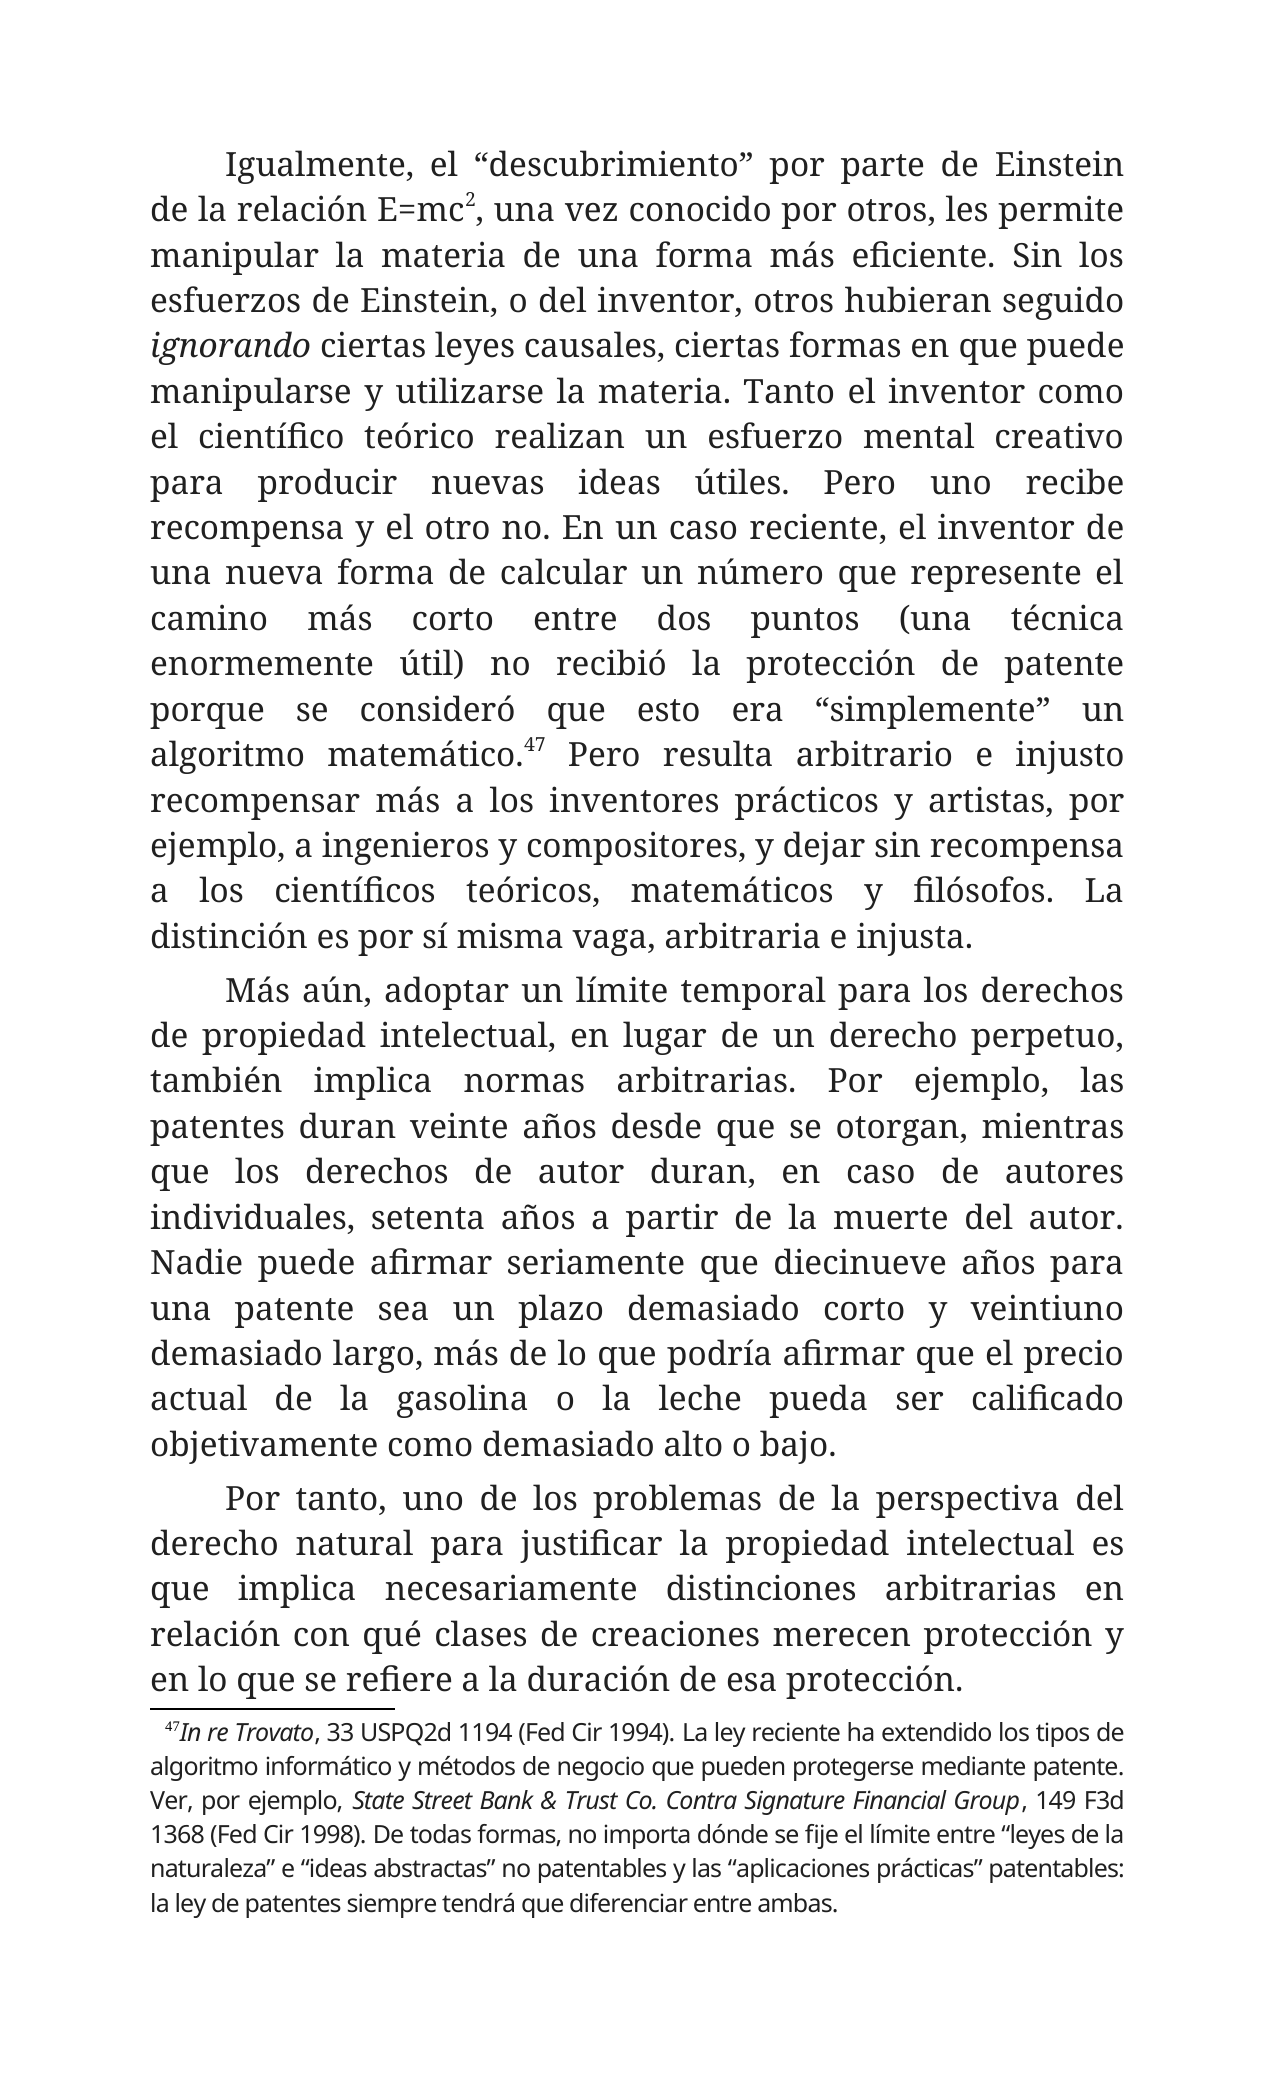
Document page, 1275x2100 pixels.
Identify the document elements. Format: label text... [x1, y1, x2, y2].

text Igualmente, el “descubrimiento” por parte de Einstein de la relación E=mc2, una vez conocido por otros, les permite manipular la materia de una forma más eficiente. Sin los esfuerzos de Einstein, o del inventor, otros hubieran seguido ignorando ciertas leyes causales, ciertas formas en que puede manipularse y utilizarse la materia. Tanto el inventor como el científico teórico realizan un esfuerzo mental creativo para producir nuevas ideas útiles. Pero uno recibe recompensa y el otro no. En un caso reciente, el inventor de una nueva forma de calcular un número que represente el camino más corto entre dos puntos (una técnica enormemente útil) no recibió la protección de patente porque se consideró que esto era “simplemente” un algoritmo matemático. Pero resulta arbitrario e injusto recompensar más a los inventores prácticos y artistas, por ejemplo, a ingenieros y compositores, y dejar sin recompensa a los científicos teóricos, matemáticos y filósofos. La distinción es por sí misma vaga, arbitraria e injusta. [150, 141, 1125, 958]
text Más aún, adoptar un límite temporal para los derechos de propiedad intelectual, en lugar de un derecho perpetuo, también implica normas arbitrarias. Por ejemplo, las patentes duran veinte años desde que se otorgan, mientras que los derechos de autor duran, en caso de autores individuales, setenta años a partir de la muerte del autor. Nadie puede afirmar seriamente que diecinueve años para una patente sea un plazo demasiado corto y veintiuno demasiado largo, más de lo que podría afirmar que el precio actual de la gasolina o la leche pueda ser calificado objetivamente como demasiado alto o bajo. [150, 966, 1125, 1466]
text Por tanto, uno de los problemas de la perspectiva del derecho natural para justificar la propiedad intelectual es que implica necesariamente distinciones arbitrarias en relación con qué clases de creaciones merecen protección y en lo que se refiere a la duración de esa protección. [150, 1474, 1125, 1701]
